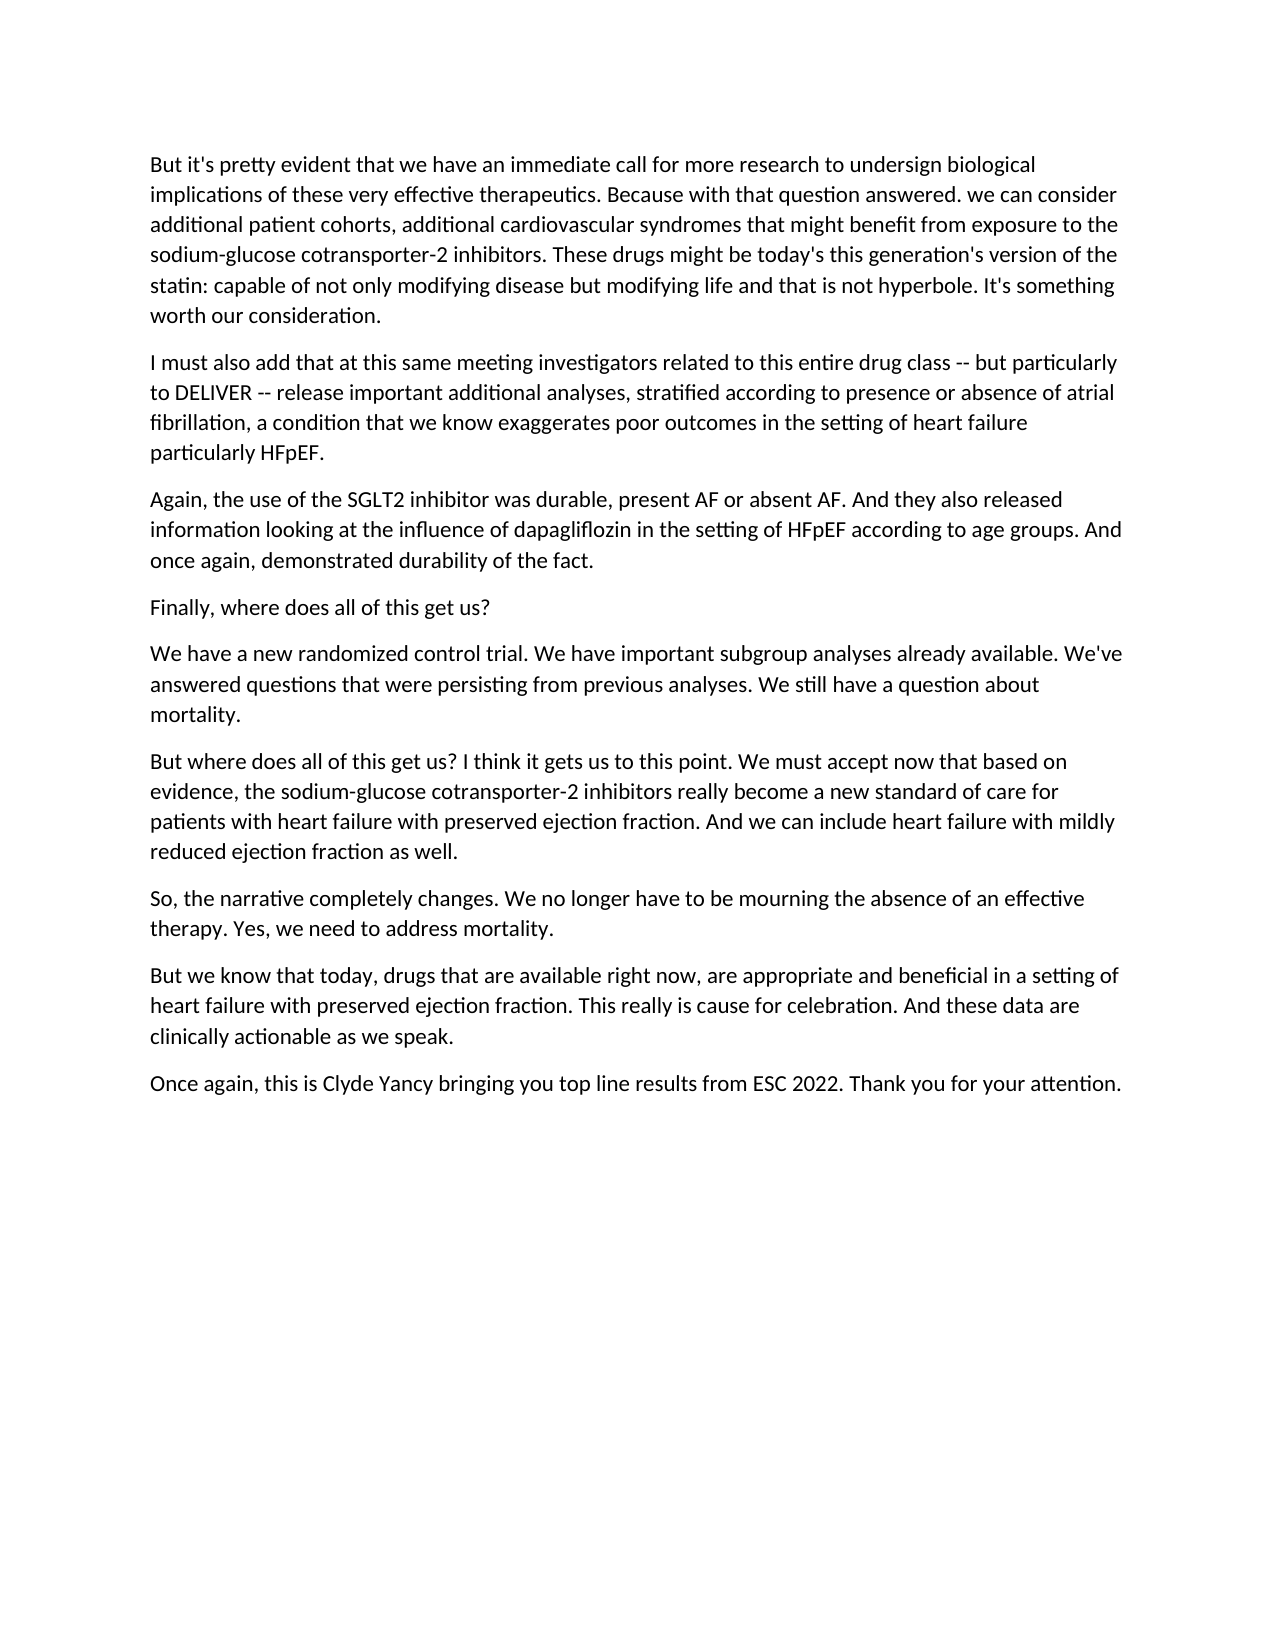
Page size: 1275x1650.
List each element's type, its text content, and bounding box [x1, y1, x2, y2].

text I must also add that at this same meeting investigators related to this entire drug class -- but particularly to DELIVER -- release important additional analyses, stratified according to presence or absence of atrial fibrillation, a condition that we know exaggerates poor outcomes in the setting of heart failure particularly HFpEF. [150, 348, 1125, 467]
text Finally, where does all of this get us? [150, 593, 1125, 621]
text Once again, this is Clyde Yancy bringing you top line results from ESC 2022. Thank you for your attention. [150, 1069, 1125, 1097]
text But it's pretty evident that we have an immediate call for more research to undersign biological implications of these very effective therapeutics. Because with that question answered. we can consider additional patient cohorts, additional cardiovascular syndromes that might benefit from exposure to the sodium-glucose cotransporter-2 inhibitors. These drugs might be today's this generation's version of the statin: capable of not only modifying disease but modifying life and that is not hyperbole. It's something worth our consideration. [150, 150, 1125, 329]
text But we know that today, drugs that are available right now, are appropriate and beneficial in a setting of heart failure with preserved ejection fraction. This really is cause for celebration. And these data are clinically actionable as we speak. [150, 961, 1125, 1050]
text We have a new randomized control trial. We have important subgroup analyses already available. We've answered questions that were persisting from previous analyses. We still have a question about mortality. [150, 639, 1125, 728]
text So, the narrative completely changes. We no longer have to be mourning the absence of an effective therapy. Yes, we need to address mortality. [150, 884, 1125, 943]
text But where does all of this get us? I think it gets us to this point. We must accept now that based on evidence, the sodium-glucose cotransporter-2 inhibitors really become a new standard of care for patients with heart failure with preserved ejection fraction. And we can include heart failure with mildly reduced ejection fraction as well. [150, 747, 1125, 866]
text Again, the use of the SGLT2 inhibitor was durable, present AF or absent AF. And they also released information looking at the influence of dapagliflozin in the setting of HFpEF according to age groups. And once again, demonstrated durability of the fact. [150, 485, 1125, 574]
